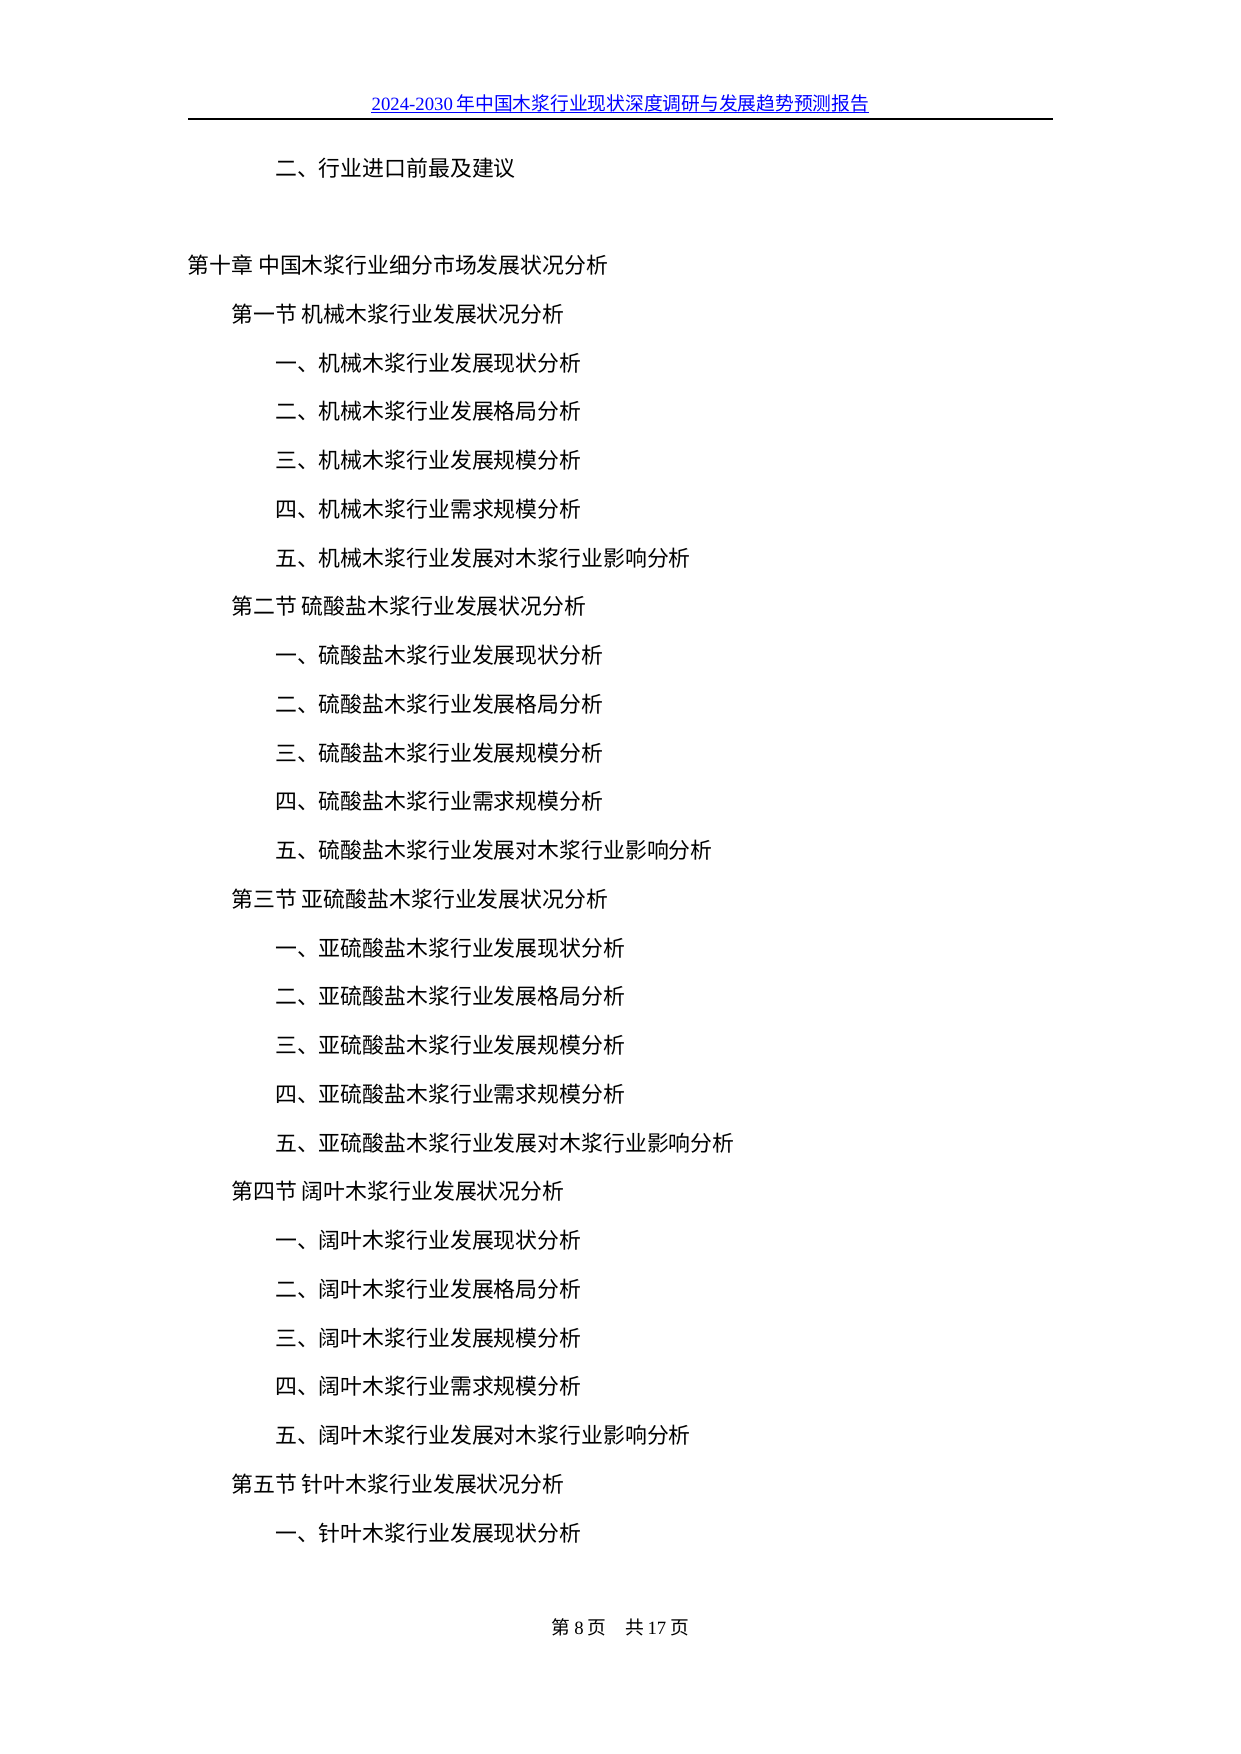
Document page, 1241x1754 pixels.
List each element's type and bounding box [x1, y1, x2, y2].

text [187, 150, 1053, 1548]
